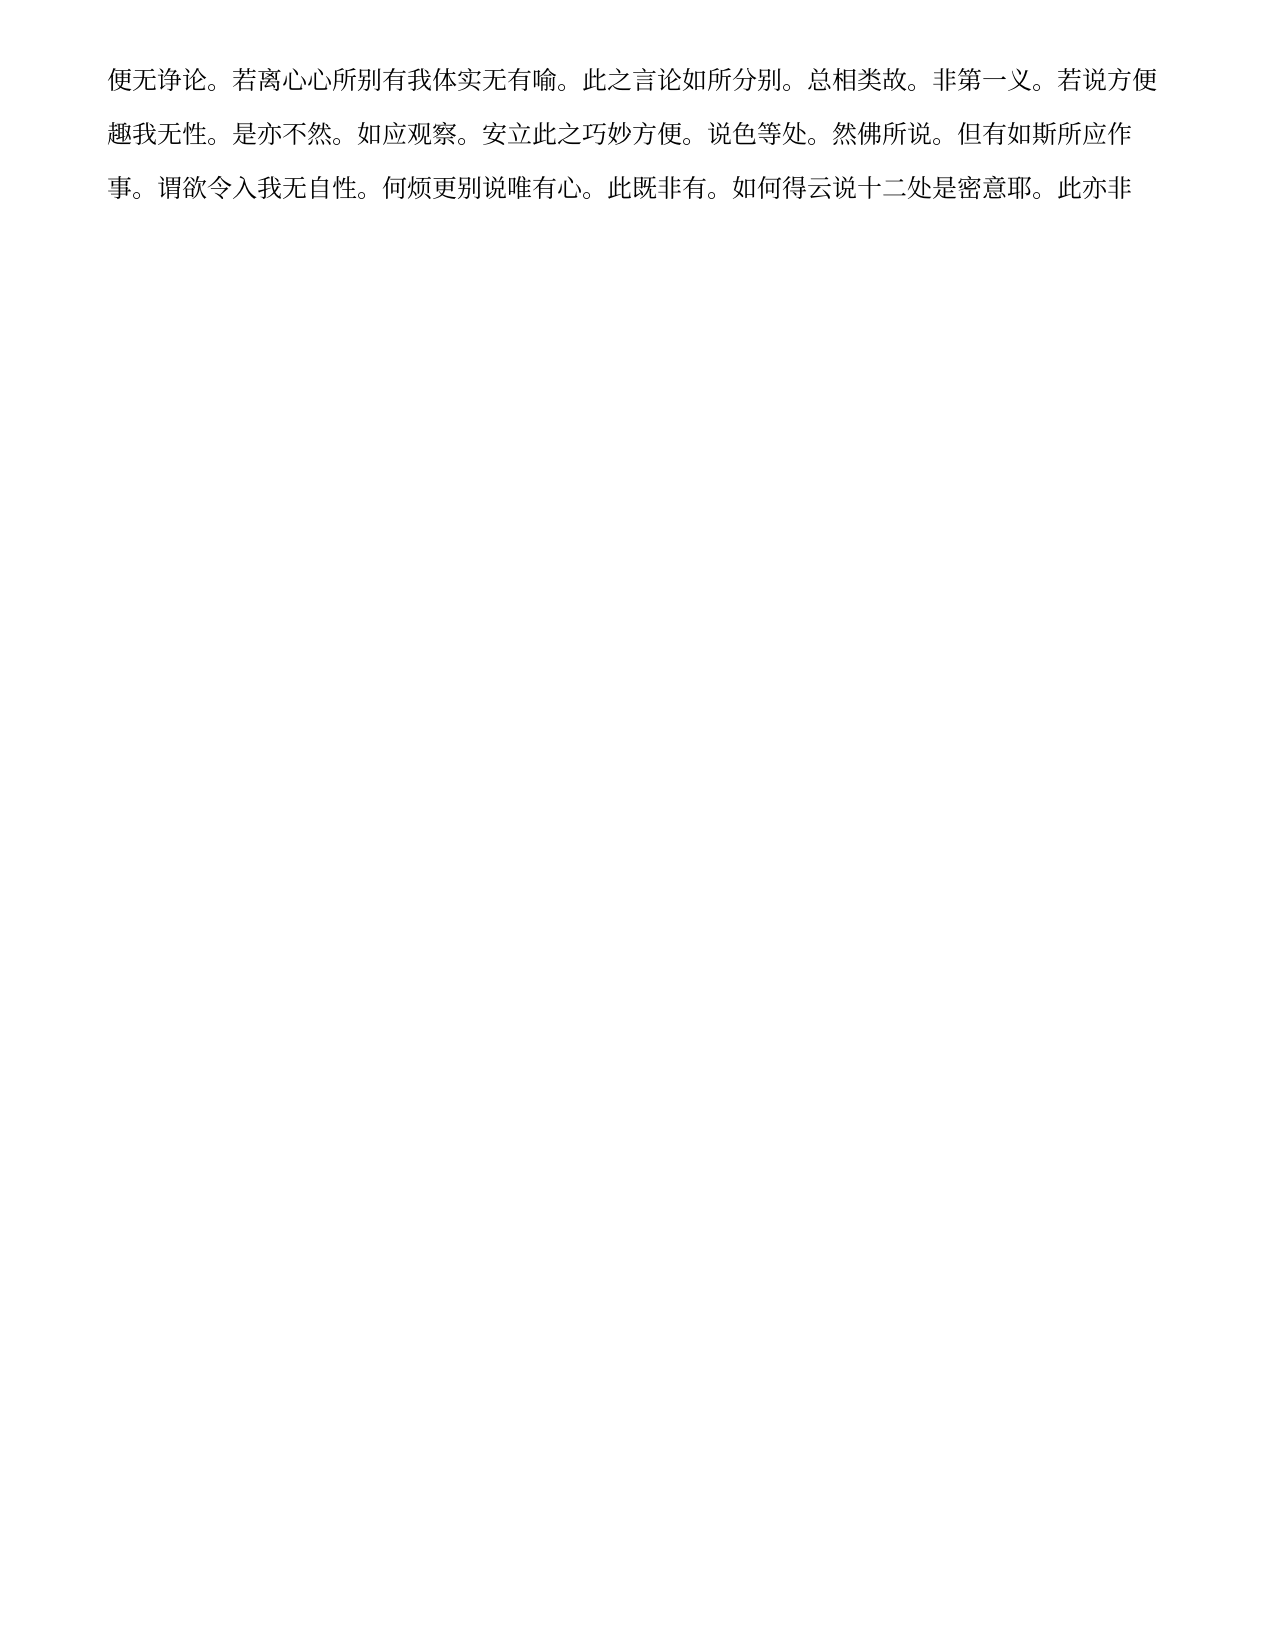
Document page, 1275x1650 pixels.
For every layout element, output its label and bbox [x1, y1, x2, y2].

text [107, 60, 1159, 205]
